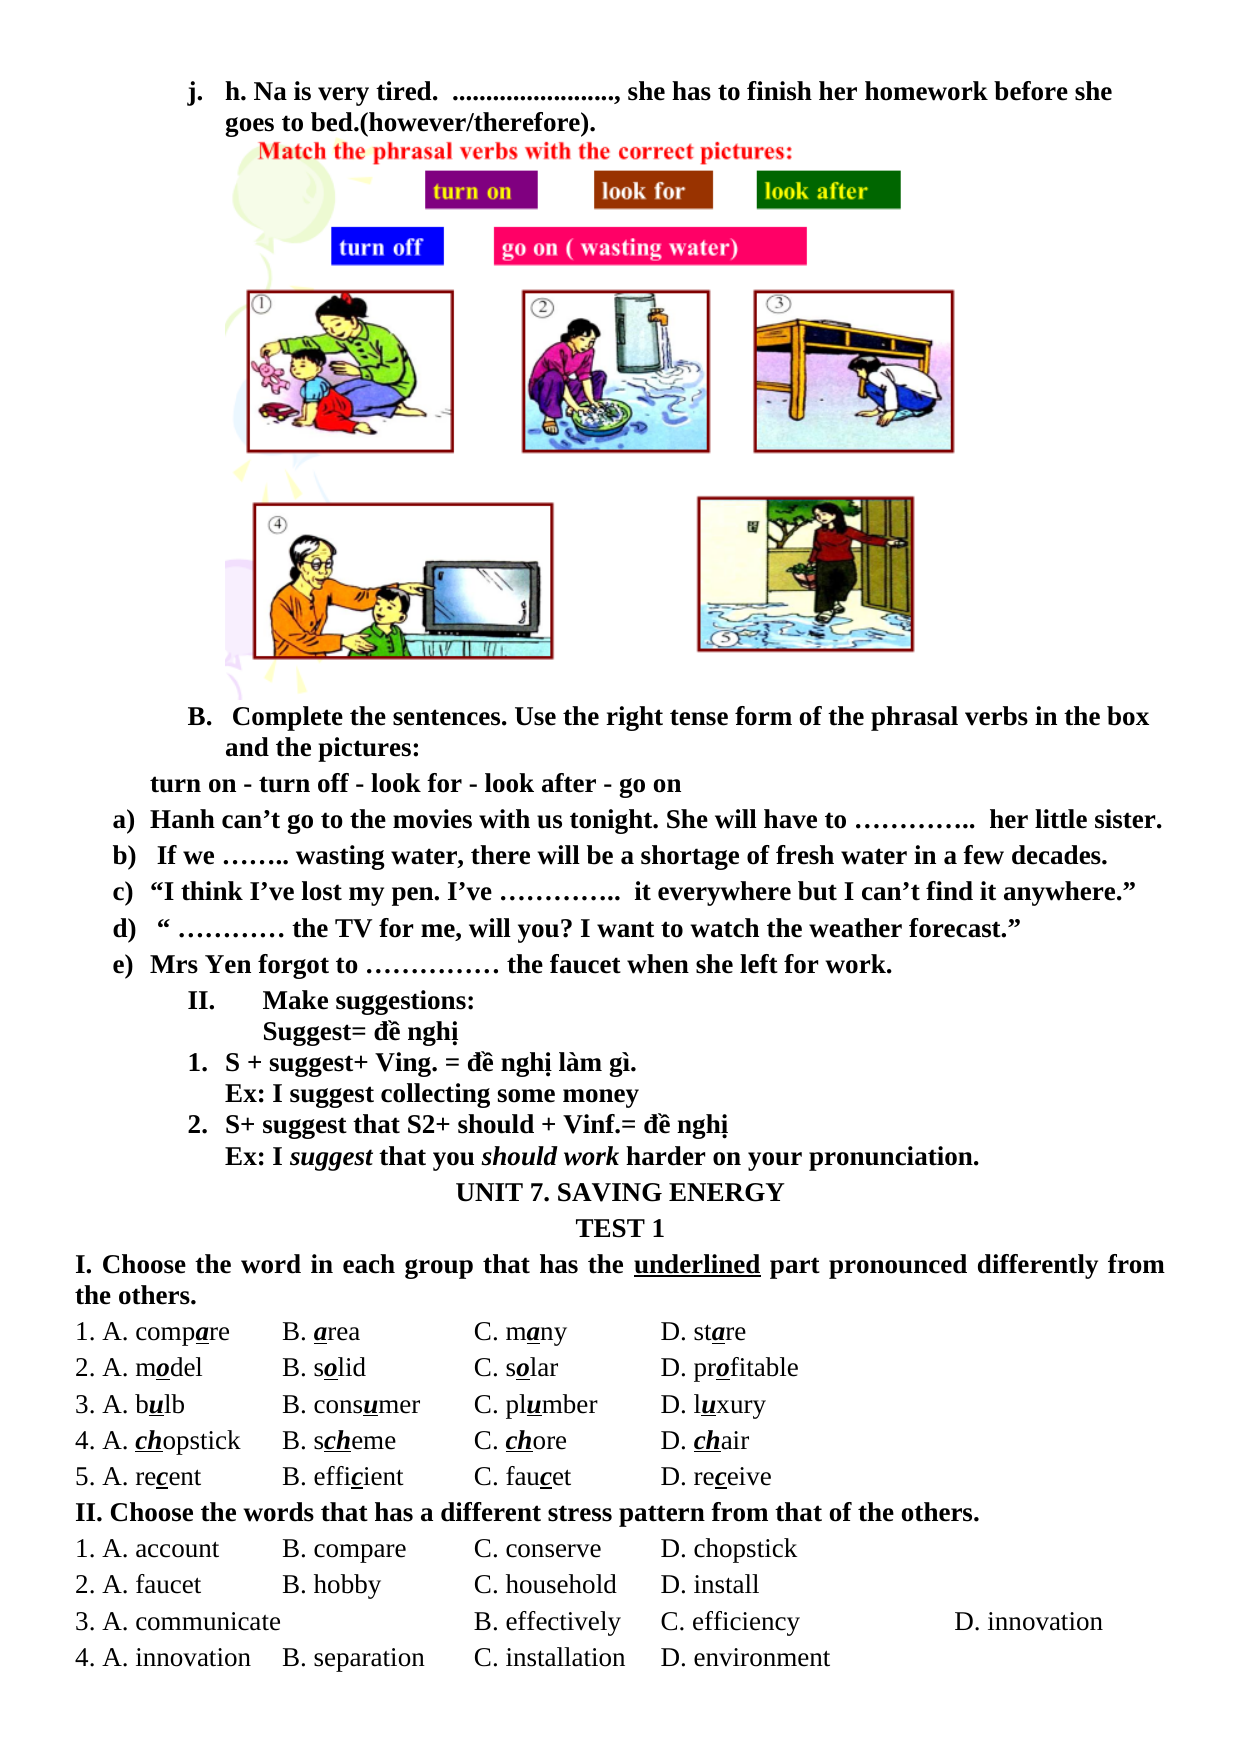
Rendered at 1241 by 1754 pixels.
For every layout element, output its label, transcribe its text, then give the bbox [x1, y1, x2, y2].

text turn on - turn off - look for - look after - go on [75, 767, 1165, 798]
text 3. A. communicate B. effectively C. efficiency D. innovation [75, 1604, 1165, 1636]
list Hanh can’t go to the movies with us tonight. She will have to ………….. her little sister. [112, 803, 1165, 834]
text TEST 1 [75, 1212, 1165, 1243]
list Mrs Yen forgot to …………… the faucet when she left for work. [112, 948, 1165, 979]
list S+ suggest that S2+ should + Vinf.= đề nghị [187, 1108, 1165, 1140]
text 1. A. compare B. area C. many D. stare [75, 1315, 1165, 1347]
text I. Choose the word in each group that has the underlined part pronounced differently from the others. [75, 1248, 1165, 1310]
list If we …….. wasting water, there will be a shortage of fresh water in a few decades. [112, 839, 1165, 871]
list S + suggest+ Ving. = đề nghị làm gì. [187, 1046, 1165, 1077]
picture [225, 137, 976, 700]
text 5. A. recent B. efficient C. faucet D. receive [75, 1460, 1165, 1491]
text UNIT 7. SAVING ENERGY [75, 1176, 1165, 1207]
list Make suggestions: [187, 984, 1165, 1015]
list h. Na is very tired. ........................, she has to finish her homework before she goes to bed.(however/therefore). [187, 75, 1165, 137]
text II. Choose the words that has a different stress pattern from that of the others. [75, 1496, 1165, 1527]
list Complete the sentences. Use the right tense form of the phrasal verbs in the box and the pictures: [187, 700, 1165, 762]
list Ex: I suggest that you should work harder on your pronunciation. [225, 1140, 1165, 1171]
text 4. A. innovation B. separation C. installation D. environment [75, 1641, 1165, 1672]
list “I think I’ve lost my pen. I’ve ………….. it everywhere but I can’t find it anywhere.” [112, 876, 1165, 907]
list “ ………… the TV for me, will you? I want to watch the weather forecast.” [112, 912, 1165, 943]
text 2. A. model B. solid C. solar D. profitable [75, 1352, 1165, 1383]
list Ex: I suggest collecting some money [225, 1077, 1165, 1108]
text 2. A. faucet B. hobby C. household D. install [75, 1568, 1165, 1599]
text 3. A. bulb B. consumer C. plumber D. luxury [75, 1388, 1165, 1419]
list Suggest= đề nghị [262, 1015, 1165, 1046]
text 1. A. account B. compare C. conserve D. chopstick [75, 1532, 1165, 1563]
text 4. A. chopstick B. scheme C. chore D. chair [75, 1424, 1165, 1455]
